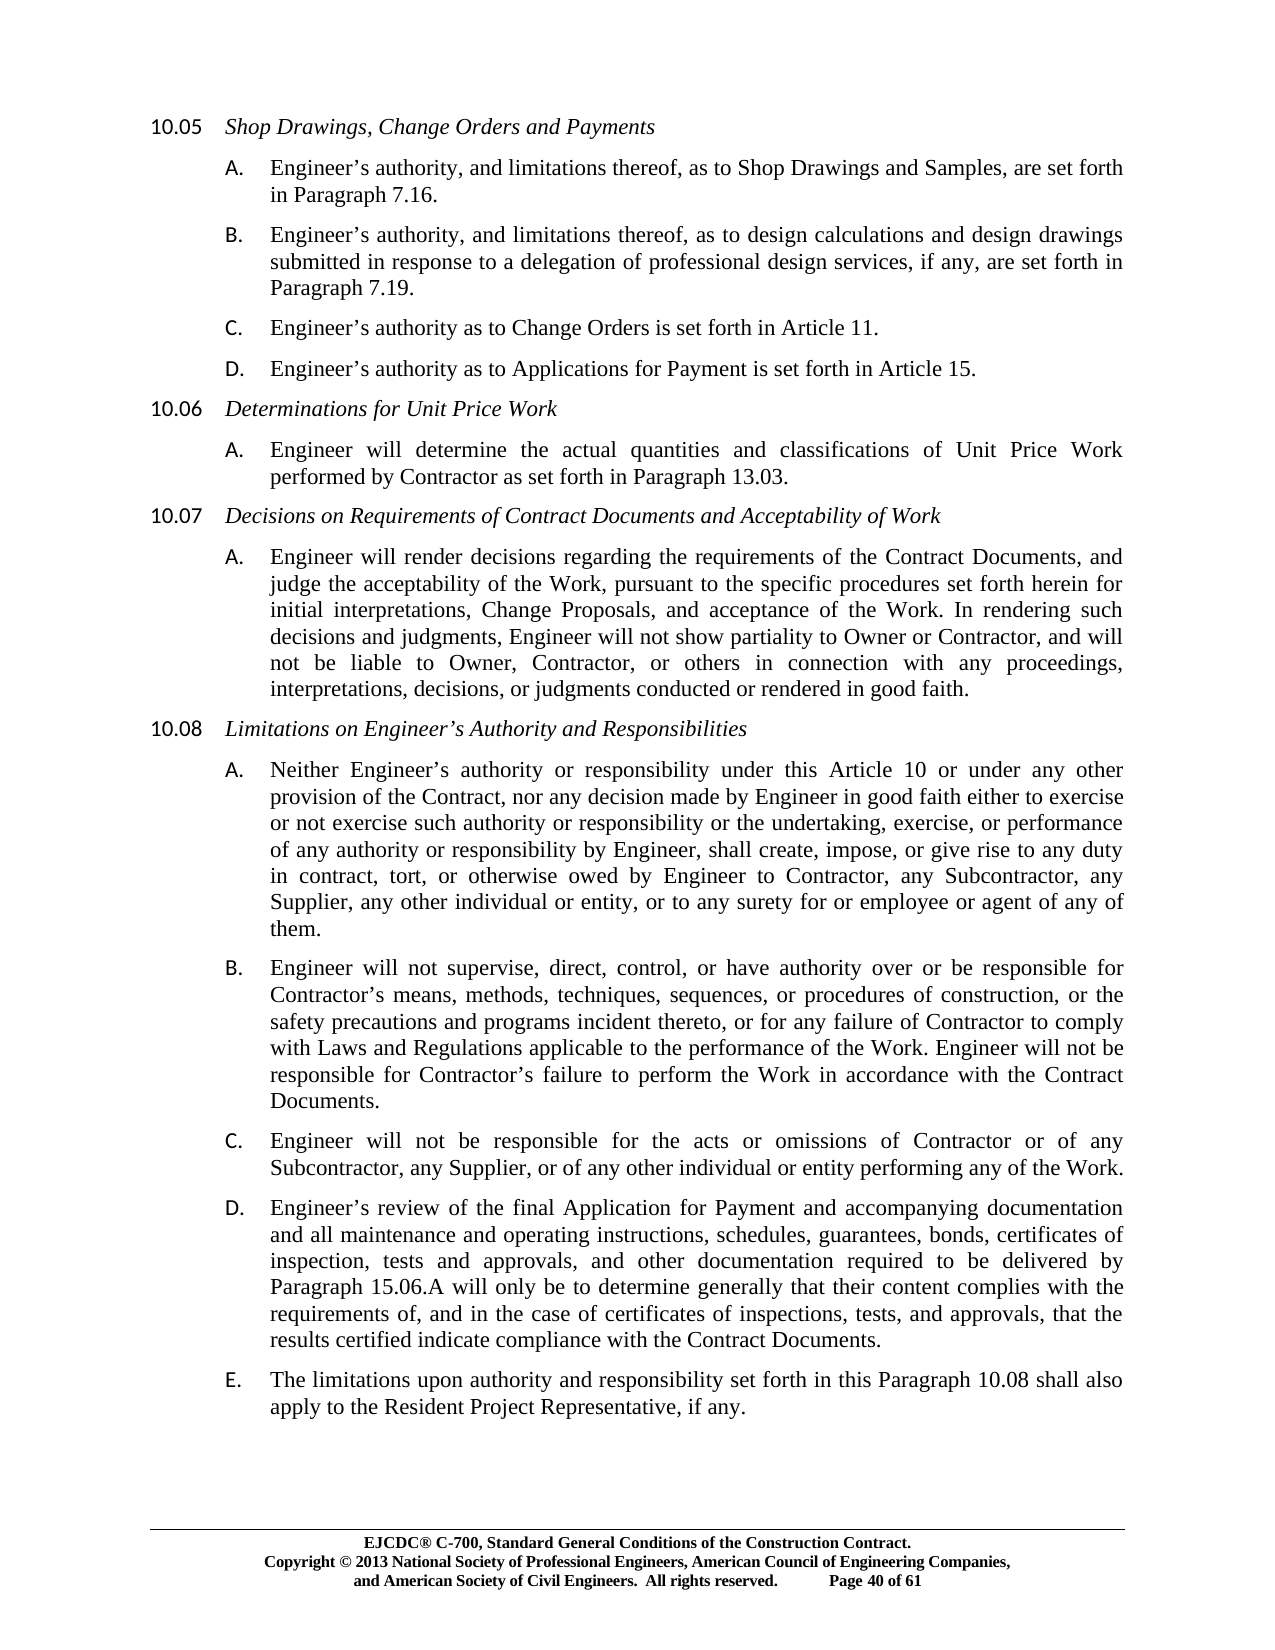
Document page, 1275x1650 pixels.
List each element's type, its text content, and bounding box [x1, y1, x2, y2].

text Shop Drawings, Change Orders and Payments [150, 112, 1125, 141]
text Engineer’s authority, and limitations thereof, as to Shop Drawings and Samples, are set forth in Paragraph 7.16. [225, 153, 1125, 207]
text The limitations upon authority and responsibility set forth in this Paragraph 10.08 shall also apply to the Resident Project Representative, if any. [225, 1365, 1125, 1419]
text Engineer will not be responsible for the acts or omissions of Contractor or of any Subcontractor, any Supplier, or of any other individual or entity performing any of the Work. [225, 1126, 1125, 1180]
text Engineer’s review of the final Application for Payment and accompanying documentation and all maintenance and operating instructions, schedules, guarantees, bonds, certificates of inspection, tests and approvals, and other documentation required to be delivered by Paragraph 15.06.A will only be to determine generally that their content complies with the requirements of, and in the case of certificates of inspections, tests, and approvals, that the results certified indicate compliance with the Contract Documents. [225, 1193, 1125, 1352]
text Engineer will render decisions regarding the requirements of the Contract Documents, and judge the acceptability of the Work, pursuant to the specific procedures set forth herein for initial interpretations, Change Proposals, and acceptance of the Work. In rendering such decisions and judgments, Engineer will not show partiality to Owner or Contractor, and will not be liable to Owner, Contractor, or others in connection with any proceedings, interpretations, decisions, or judgments conducted or rendered in good faith. [225, 542, 1125, 702]
text Engineer will determine the actual quantities and classifications of Unit Price Work performed by Contractor as set forth in Paragraph 13.03. [225, 435, 1125, 489]
text Engineer’s authority as to Change Orders is set forth in Article 11. [225, 313, 1125, 341]
text Limitations on Engineer’s Authority and Responsibilities [150, 714, 1125, 742]
text Engineer’s authority, and limitations thereof, as to design calculations and design drawings submitted in response to a delegation of professional design services, if any, are set forth in Paragraph 7.19. [225, 220, 1125, 301]
text Engineer’s authority as to Applications for Payment is set forth in Article 15. [225, 354, 1125, 382]
text Determinations for Unit Price Work [150, 394, 1125, 422]
text Engineer will not supervise, direct, control, or have authority over or be responsible for Contractor’s means, methods, techniques, sequences, or procedures of construction, or the safety precautions and programs incident thereto, or for any failure of Contractor to comply with Laws and Regulations applicable to the performance of the Work. Engineer will not be responsible for Contractor’s failure to perform the Work in accordance with the Contract Documents. [225, 953, 1125, 1113]
text Decisions on Requirements of Contract Documents and Acceptability of Work [150, 502, 1125, 529]
text Neither Engineer’s authority or responsibility under this Article 10 or under any other provision of the Contract, nor any decision made by Engineer in good faith either to exercise or not exercise such authority or responsibility or the undertaking, exercise, or performance of any authority or responsibility by Engineer, shall create, impose, or give rise to any duty in contract, tort, or otherwise owed by Engineer to Contractor, any Subcontractor, any Supplier, any other individual or entity, or to any surety for or employee or agent of any of them. [225, 755, 1125, 941]
